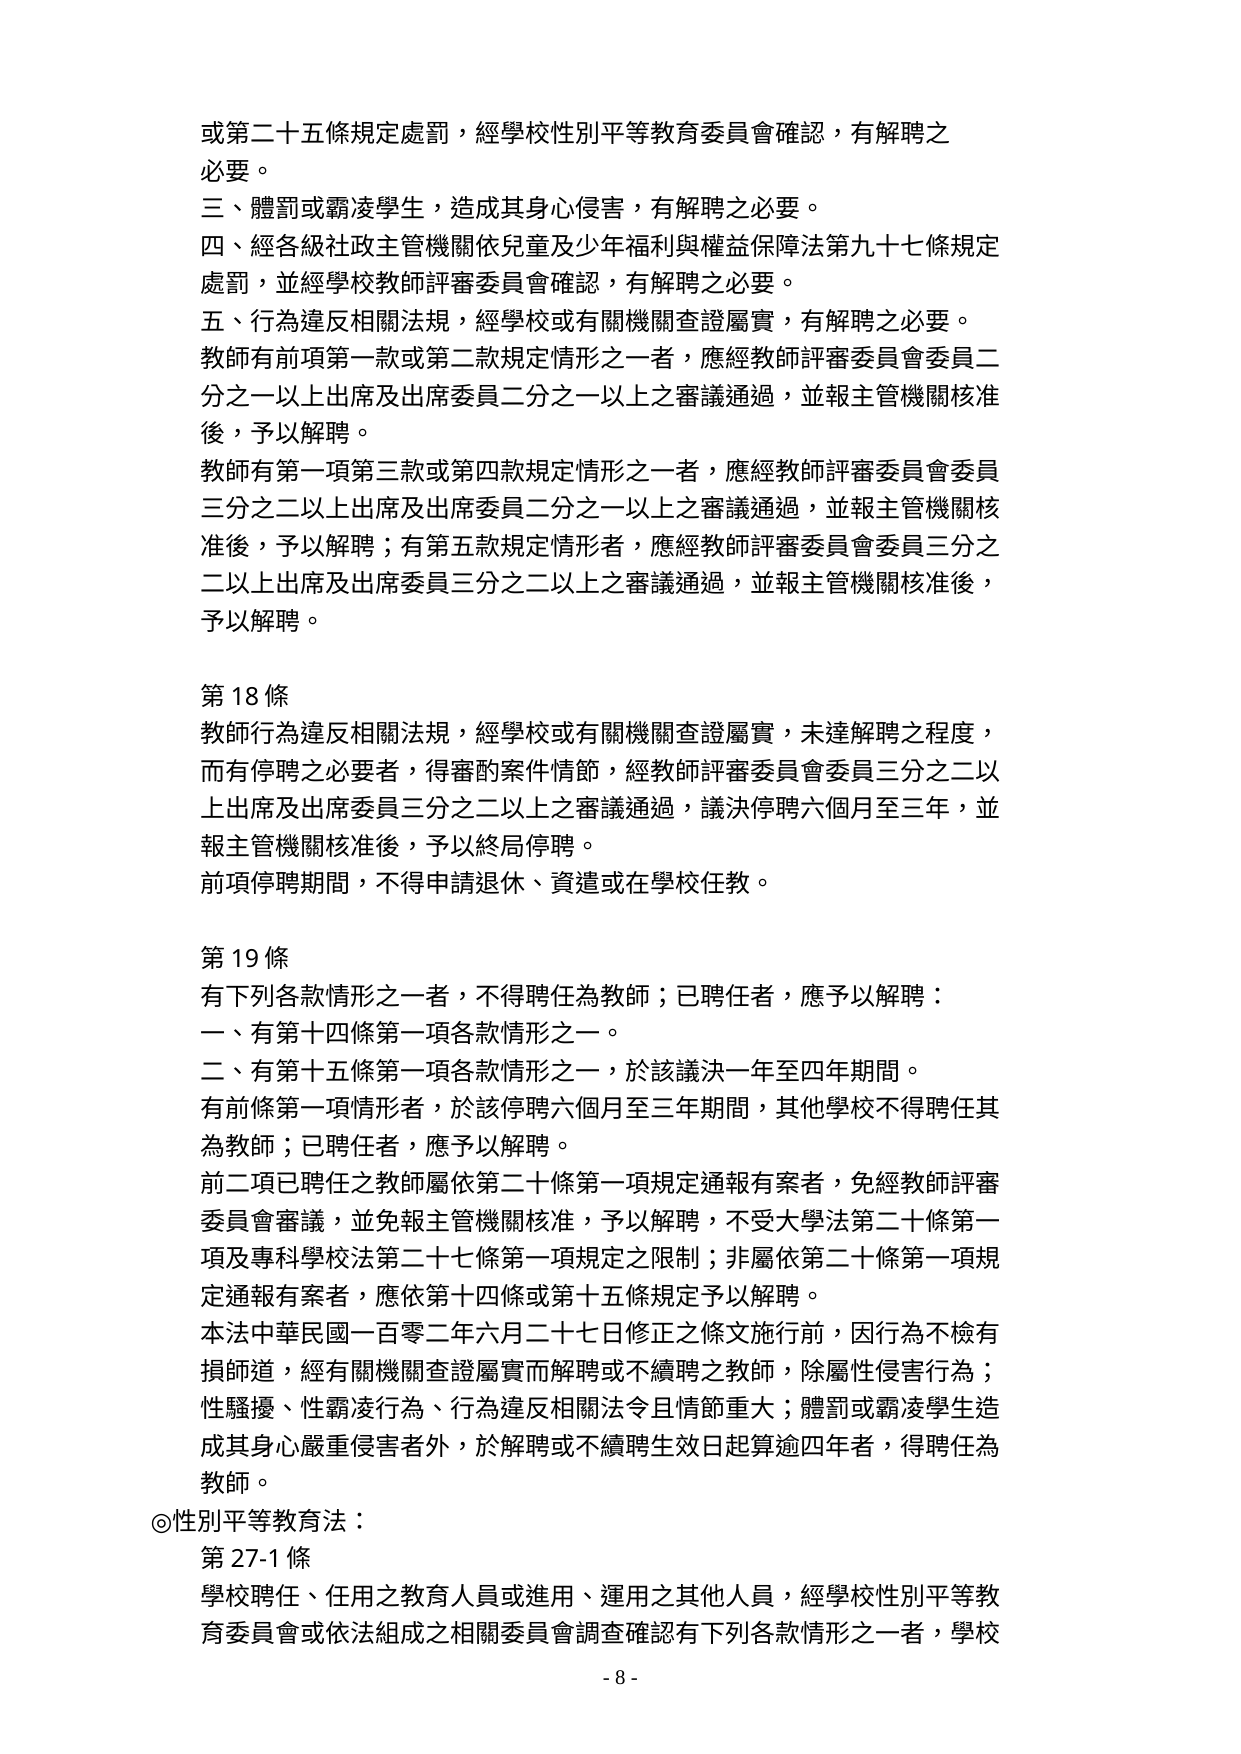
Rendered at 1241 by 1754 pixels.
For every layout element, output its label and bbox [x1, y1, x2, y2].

text [150, 112, 1140, 1500]
text [150, 1500, 1140, 1650]
